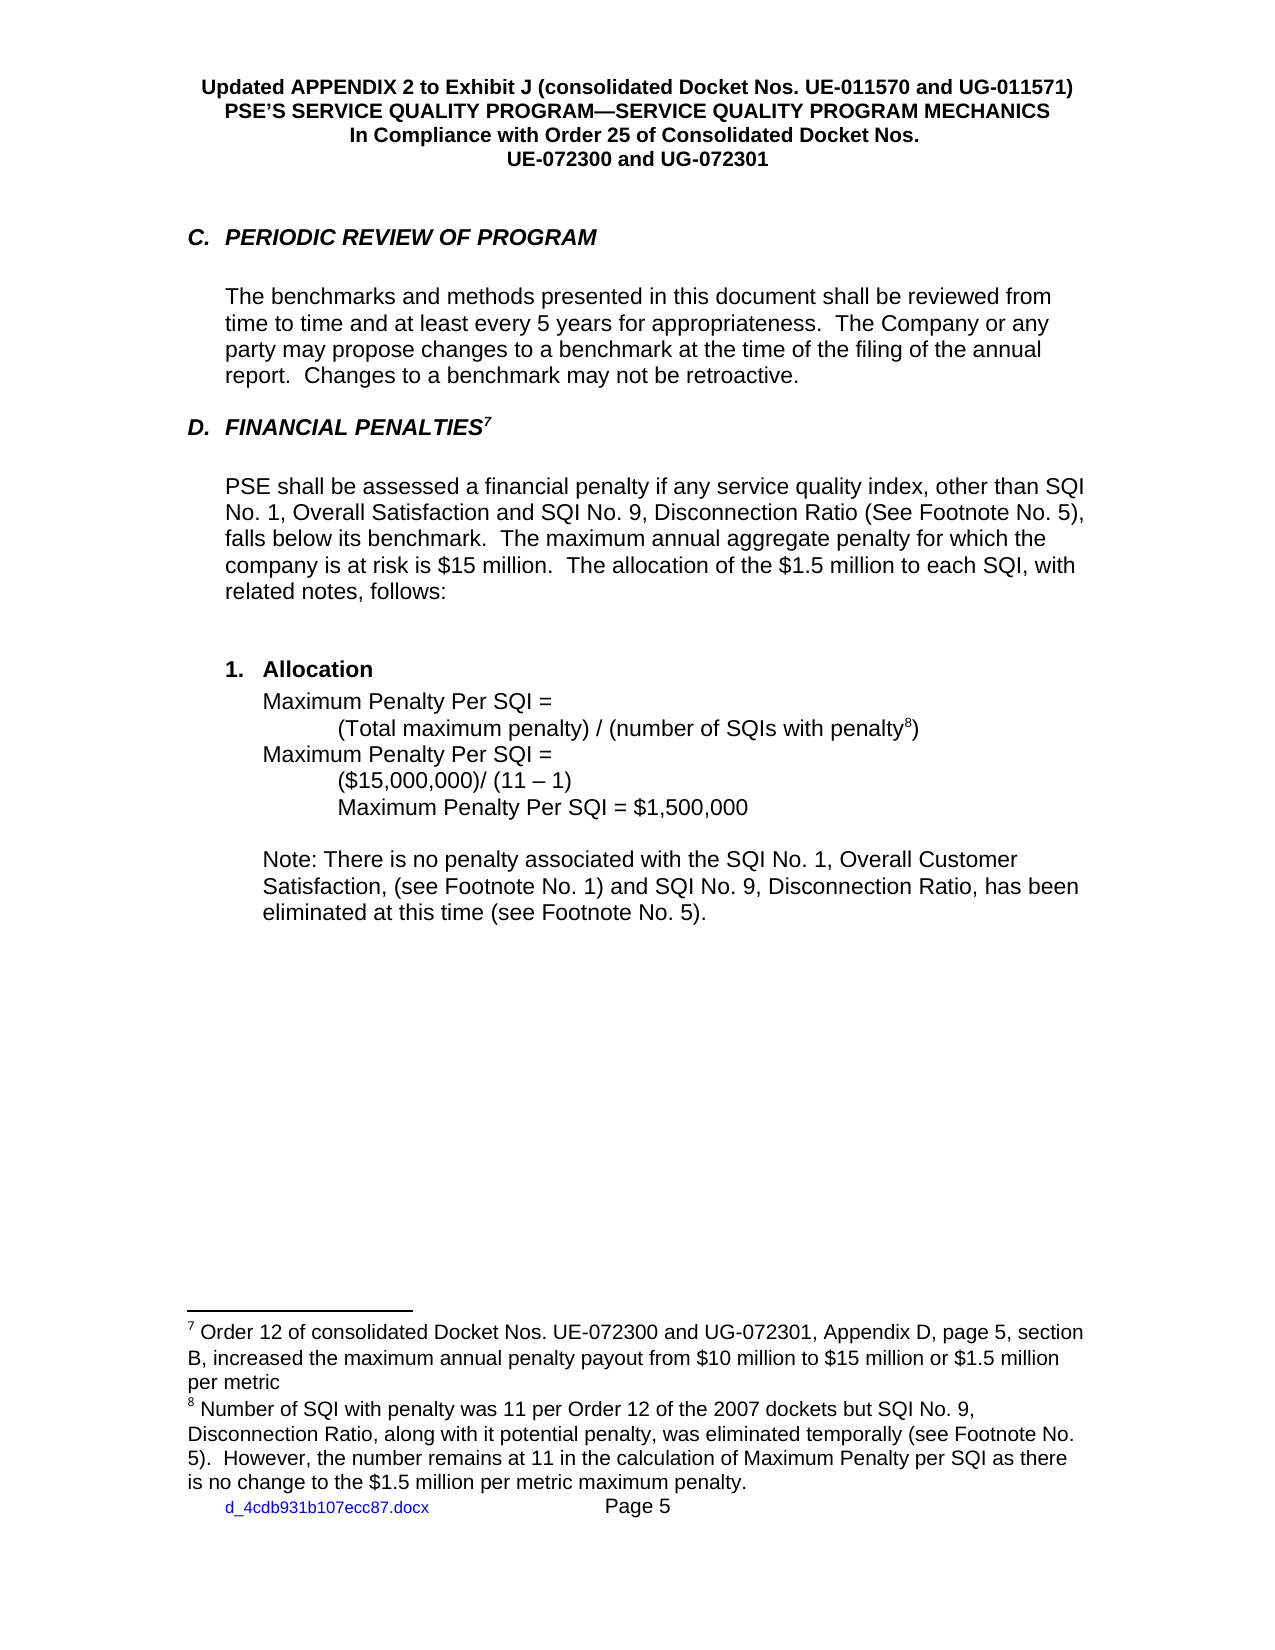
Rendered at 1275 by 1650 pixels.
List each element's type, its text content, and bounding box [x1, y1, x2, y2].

text PSE shall be assessed a financial penalty if any service quality index, other than SQI No. 1, Overall Satisfaction and SQI No. 9, Disconnection Ratio (See Footnote No. 5), falls below its benchmark. The maximum annual aggregate penalty for which the company is at risk is $15 million. The allocation of the $1.5 million to each SQI, with related notes, follows: [225, 473, 1087, 604]
text Note: There is no penalty associated with the SQI No. 1, Overall Customer Satisfaction, (see Footnote No. 1) and SQI No. 9, Disconnection Ratio, has been eliminated at this time (see Footnote No. 5). [262, 846, 1087, 926]
text (Total maximum penalty) / (number of SQIs with penalty) [337, 715, 1087, 741]
subtitle Allocation [225, 656, 1087, 682]
subtitle PERIODIC REVIEW OF PROGRAM [187, 224, 1087, 251]
subtitle FINANCIAL PENALTIES [187, 414, 1087, 440]
text The benchmarks and methods presented in this document shall be reviewed from time to time and at least every 5 years for appropriateness. The Company or any party may propose changes to a benchmark at the time of the filing of the annual report. Changes to a benchmark may not be retroactive. [225, 283, 1087, 389]
text Maximum Penalty Per SQI = [262, 741, 1087, 767]
text Maximum Penalty Per SQI = $1,500,000 [262, 794, 1087, 820]
text ($15,000,000)/ (11 – 1) [262, 767, 1087, 794]
text Maximum Penalty Per SQI = [262, 688, 1087, 715]
